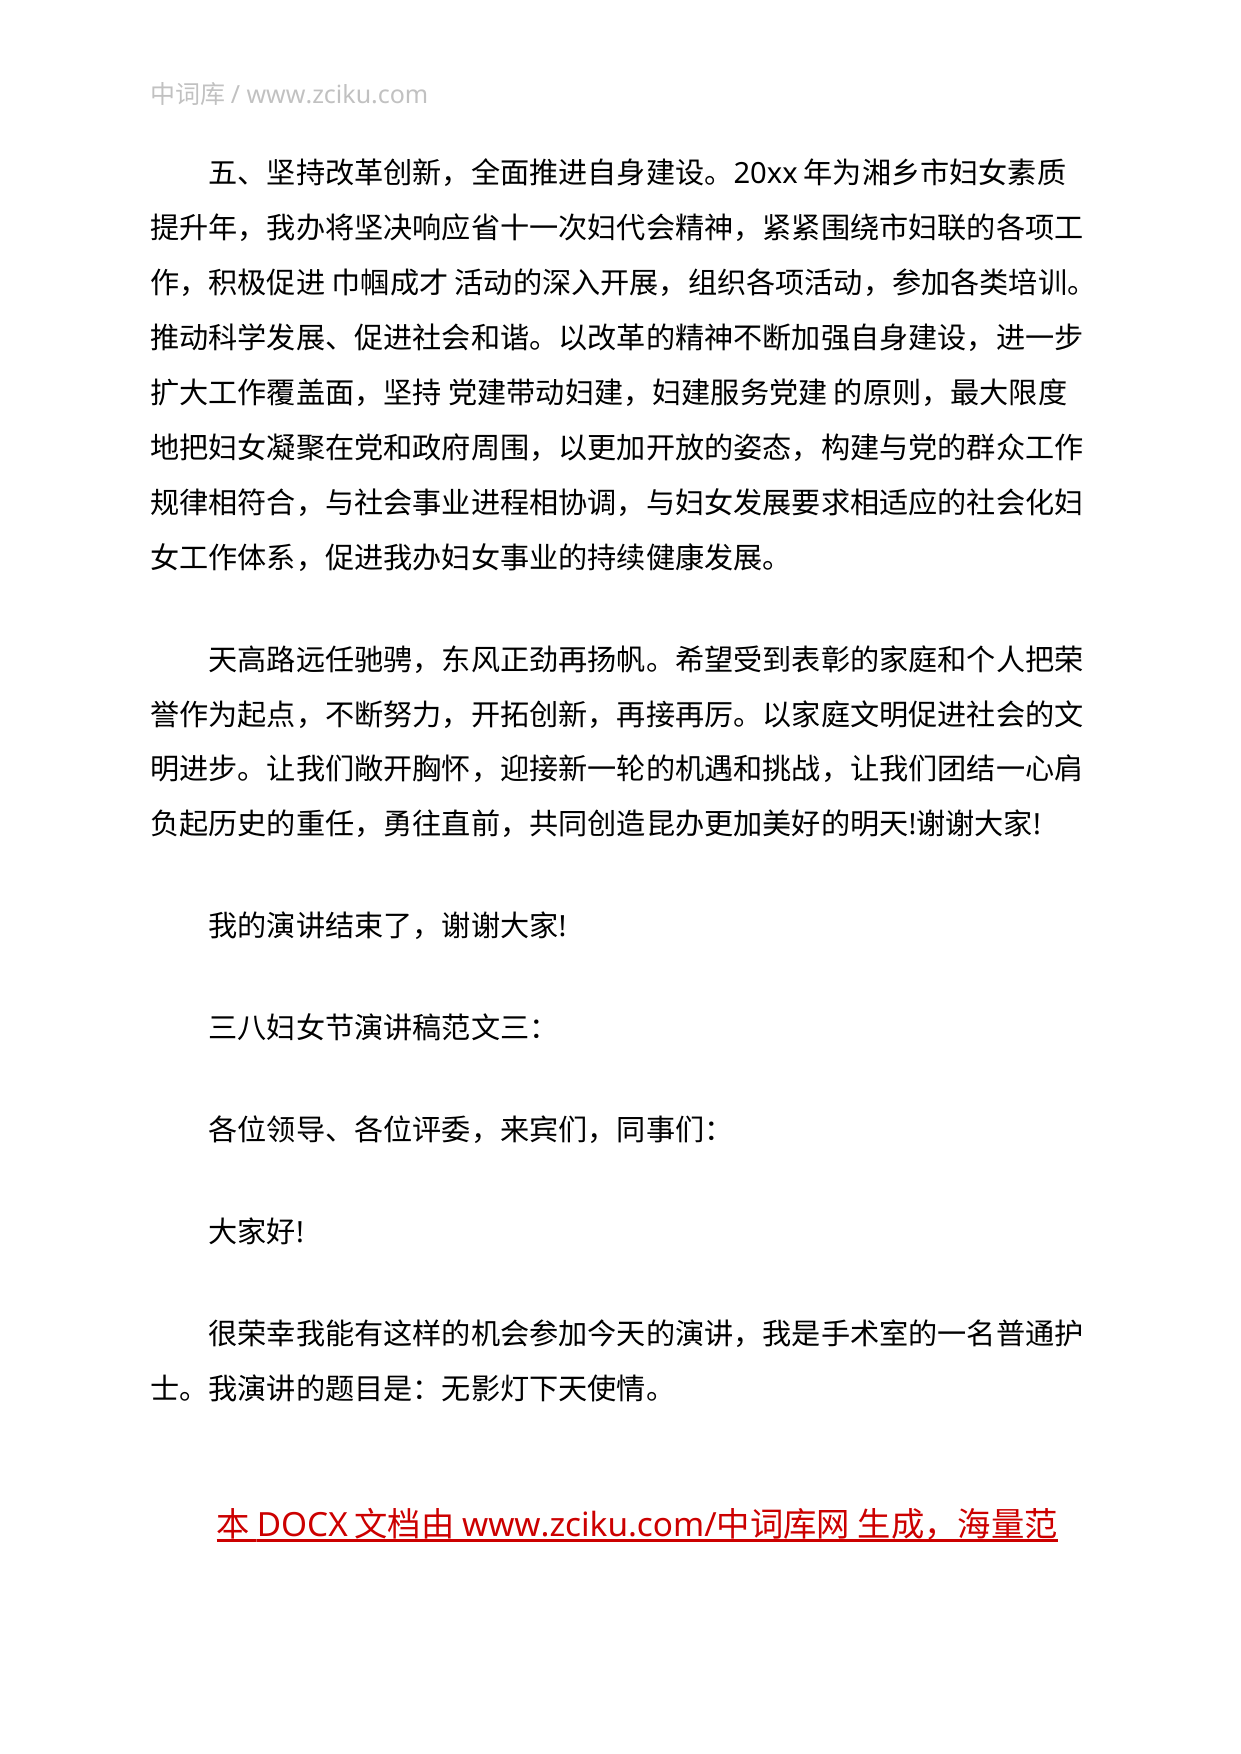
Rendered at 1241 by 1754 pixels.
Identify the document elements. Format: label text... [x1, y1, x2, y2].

text 天高路远任驰骋，东风正劲再扬帆。希望受到表彰的家庭和个人把荣誉作为起点，不断努力，开拓创新，再接再厉。以家庭文明促进社会的文明进步。让我们敞开胸怀，迎接新一轮的机遇和挑战，让我们团结一心肩负起历史的重任，勇往直前，共同创造昆办更加美好的明天!谢谢大家! [150, 636, 1090, 843]
text 五、坚持改革创新，全面推进自身建设。20xx年为湘乡市妇女素质提升年，我办将坚决响应省十一次妇代会精神，紧紧围绕市妇联的各项工作，积极促进 巾帼成才 活动的深入开展，组织各项活动，参加各类培训。推动科学发展、促进社会和谐。以改革的精神不断加强自身建设，进一步扩大工作覆盖面，坚持 党建带动妇建，妇建服务党建 的原则，最大限度地把妇女凝聚在党和政府周围，以更加开放的姿态，构建与党的群众工作规律相符合，与社会事业进程相协调，与妇女发展要求相适应的社会化妇女工作体系，促进我办妇女事业的持续健康发展。 [150, 150, 1090, 577]
text 很荣幸我能有这样的机会参加今天的演讲，我是手术室的一名普通护士。我演讲的题目是：无影灯下天使情。 [150, 1310, 1090, 1407]
text 各位领导、各位评委，来宾们，同事们： [150, 1107, 1090, 1149]
text 我的演讲结束了，谢谢大家! [150, 903, 1090, 945]
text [150, 1498, 1090, 1547]
text 大家好! [150, 1208, 1090, 1251]
text 三八妇女节演讲稿范文三： [150, 1005, 1090, 1047]
